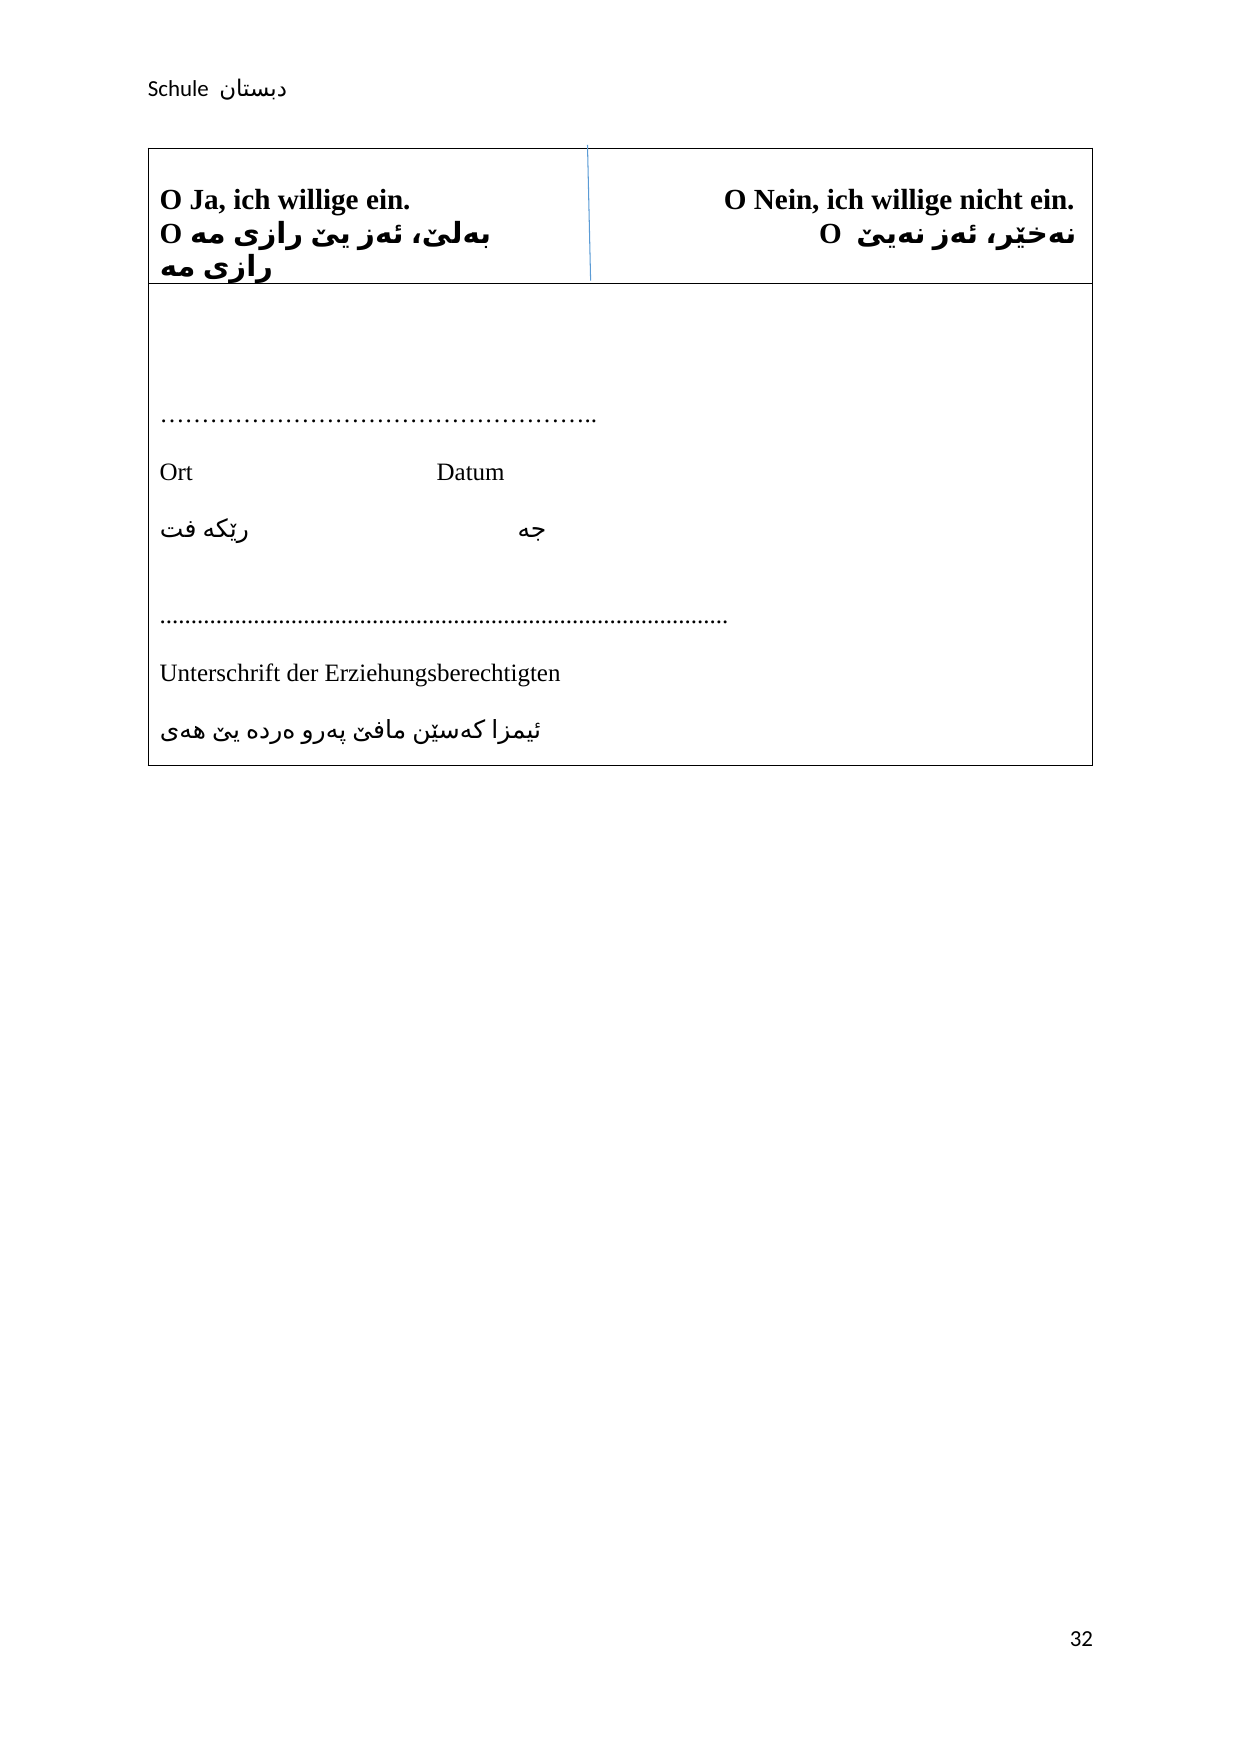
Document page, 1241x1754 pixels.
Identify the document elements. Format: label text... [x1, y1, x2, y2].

table_cell …………………………………………….. Ort Datum جه رێکە فت ........................................................................................... Unterschrift der Erziehungsberechtigten ئیمزا کەسێن مافێ پەرو ەردە یێ هەی [149, 284, 1092, 765]
table_cell O Ja, ich willige ein. O Nein, ich willige nicht ein. O بەلێ، ئەز یێ رازی مە O نەخێر، ئەز نەیێ رازی مە [149, 149, 1092, 283]
